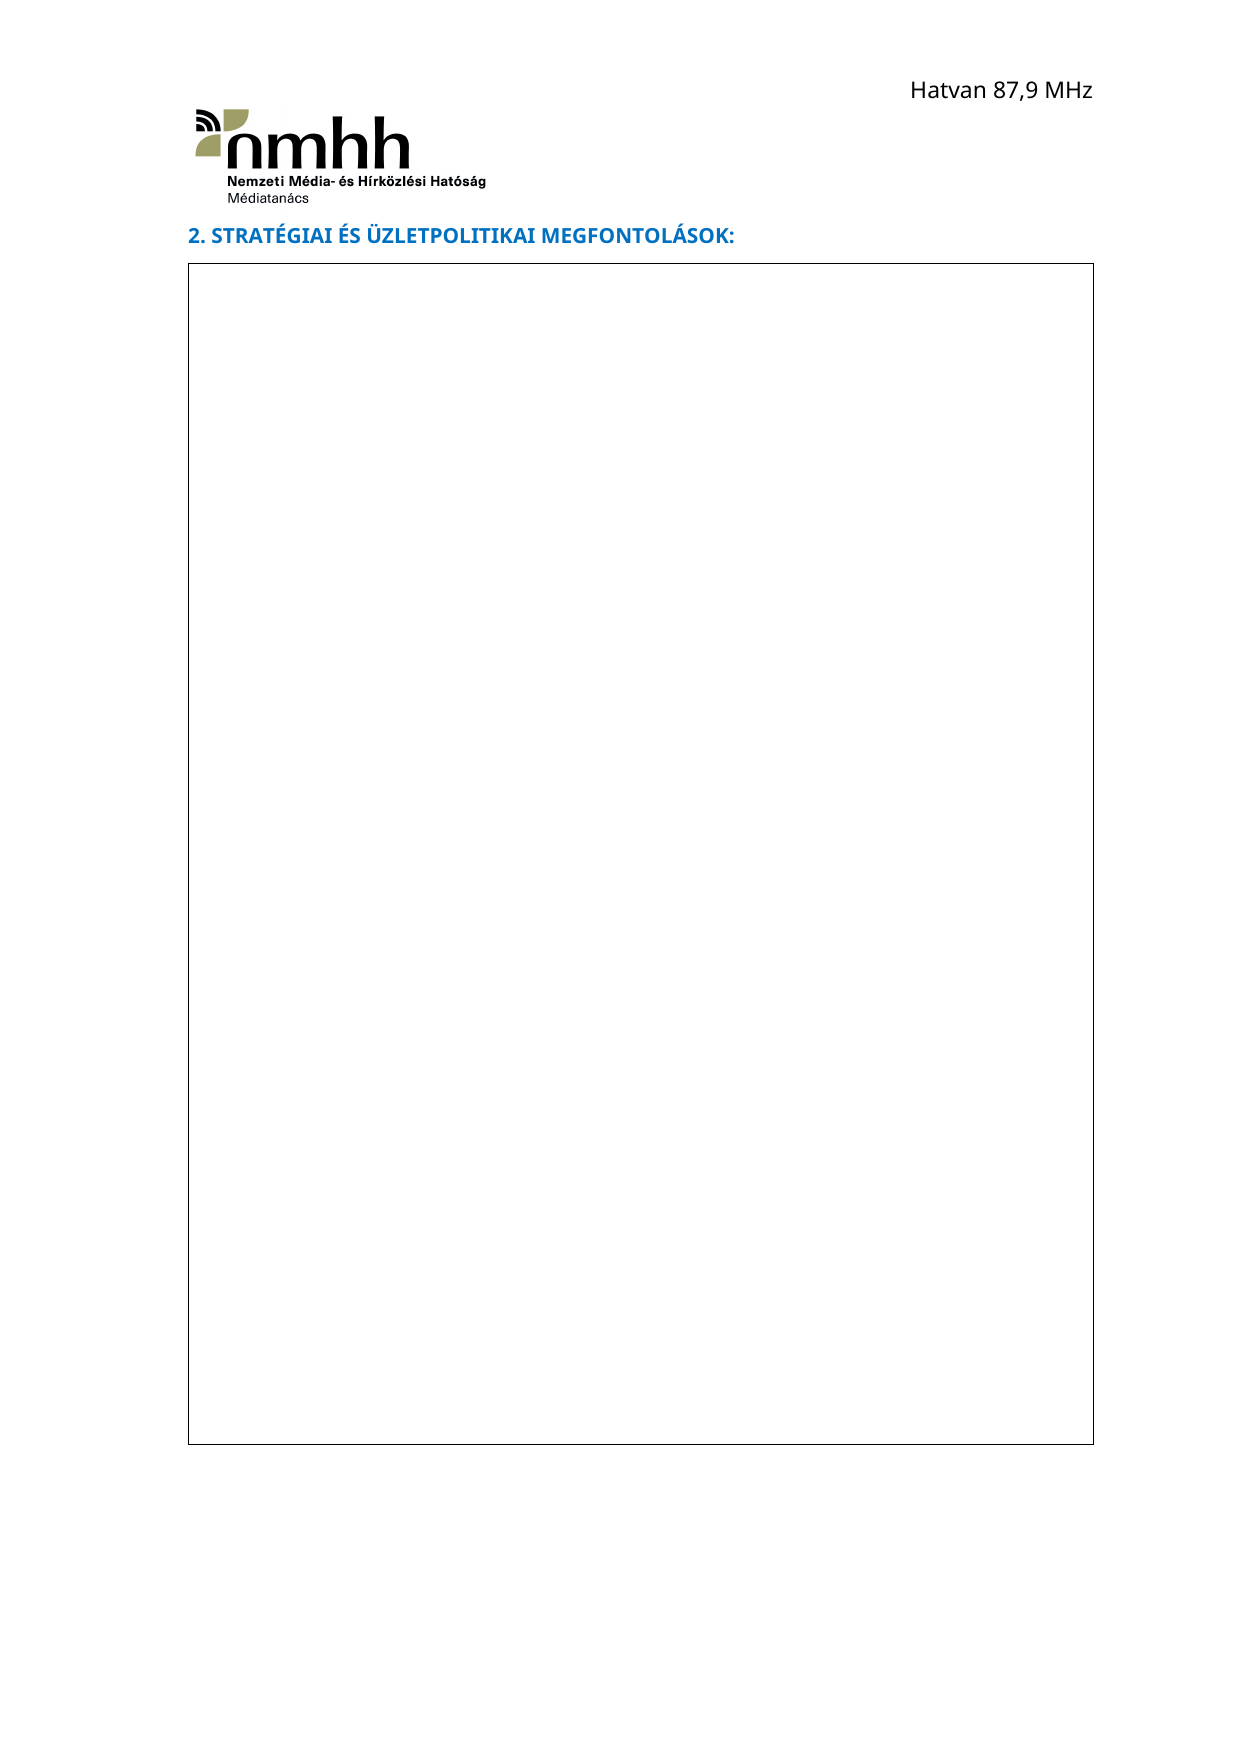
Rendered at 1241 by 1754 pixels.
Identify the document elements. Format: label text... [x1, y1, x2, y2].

table_header [189, 264, 1093, 1444]
picture [187, 100, 494, 213]
list 2. STRATÉGIAI ÉS ÜZLETPOLITIKAI MEGFONTOLÁSOK: [188, 222, 1093, 250]
